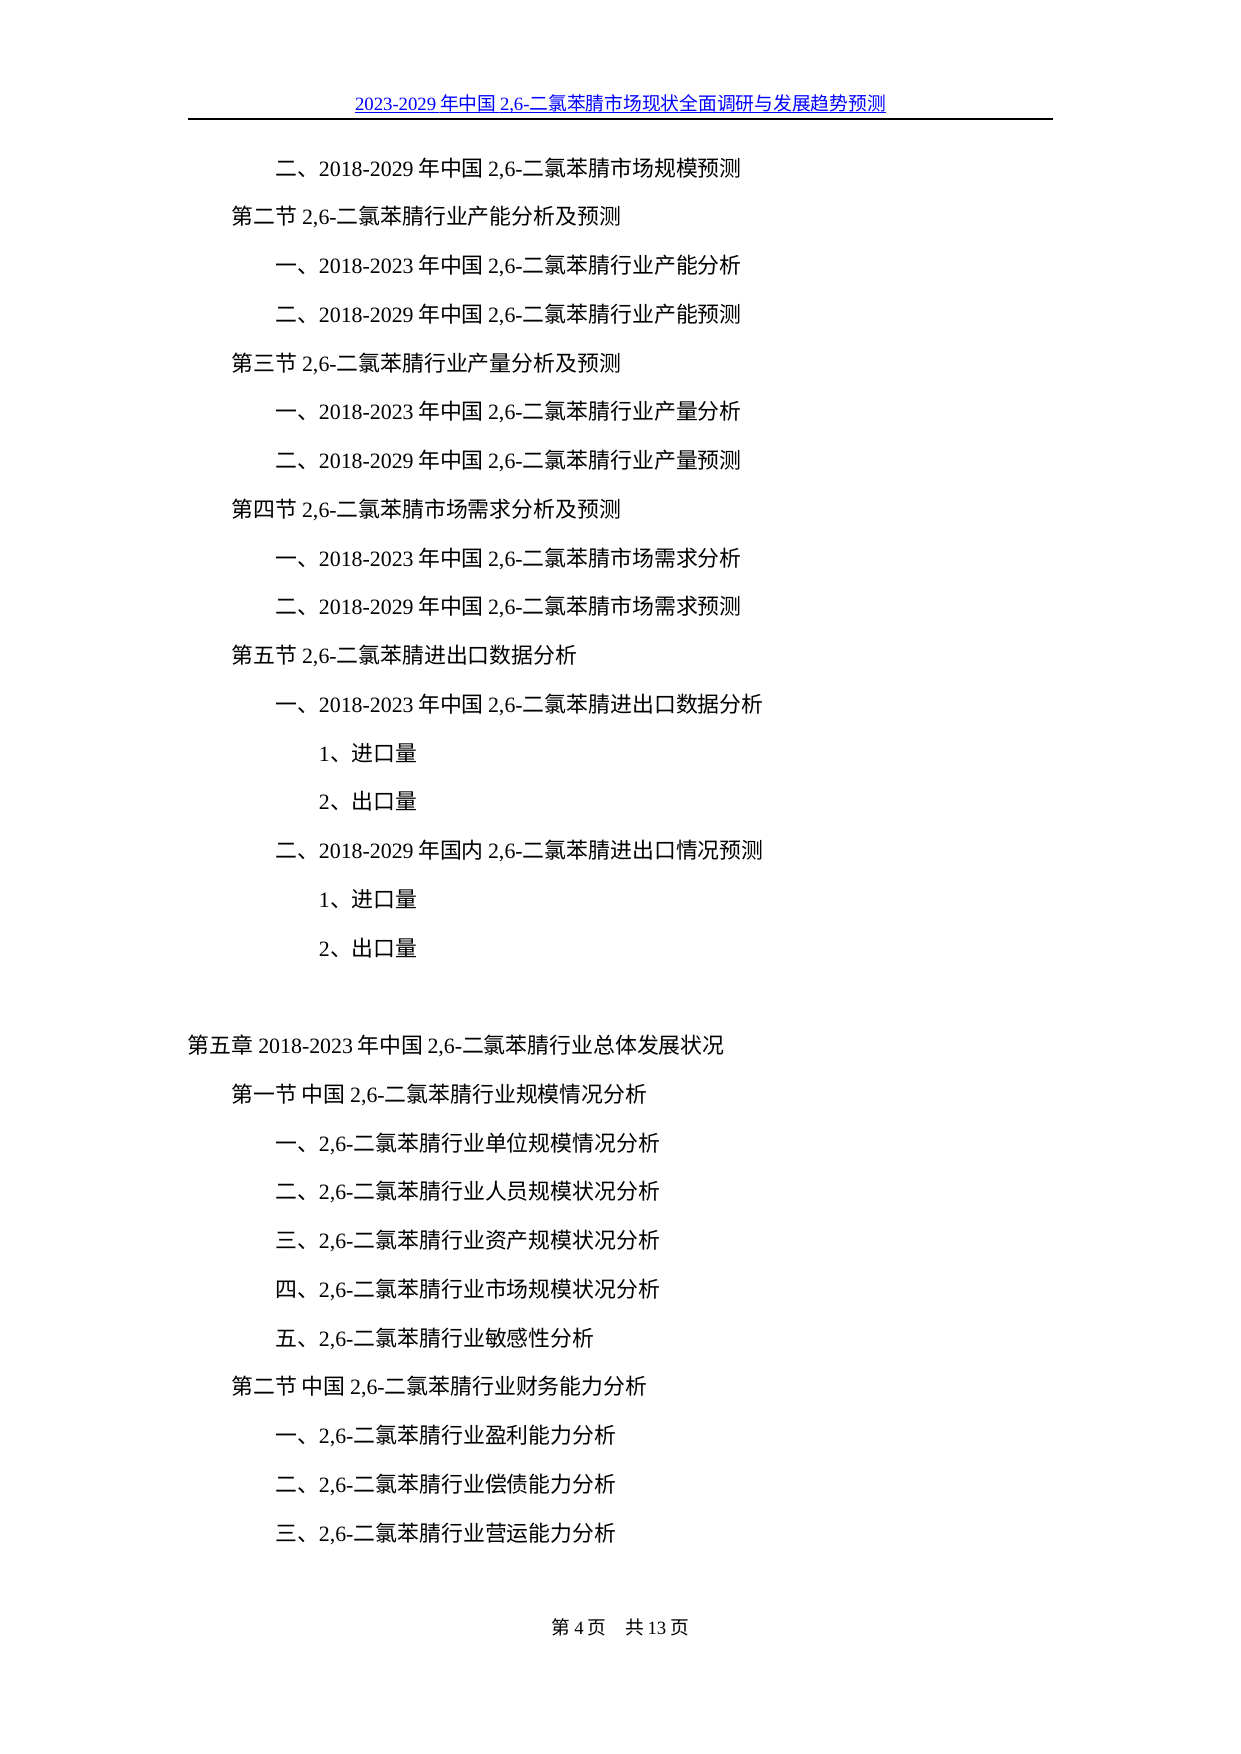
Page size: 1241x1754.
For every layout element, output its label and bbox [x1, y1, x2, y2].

text [187, 150, 1053, 1548]
